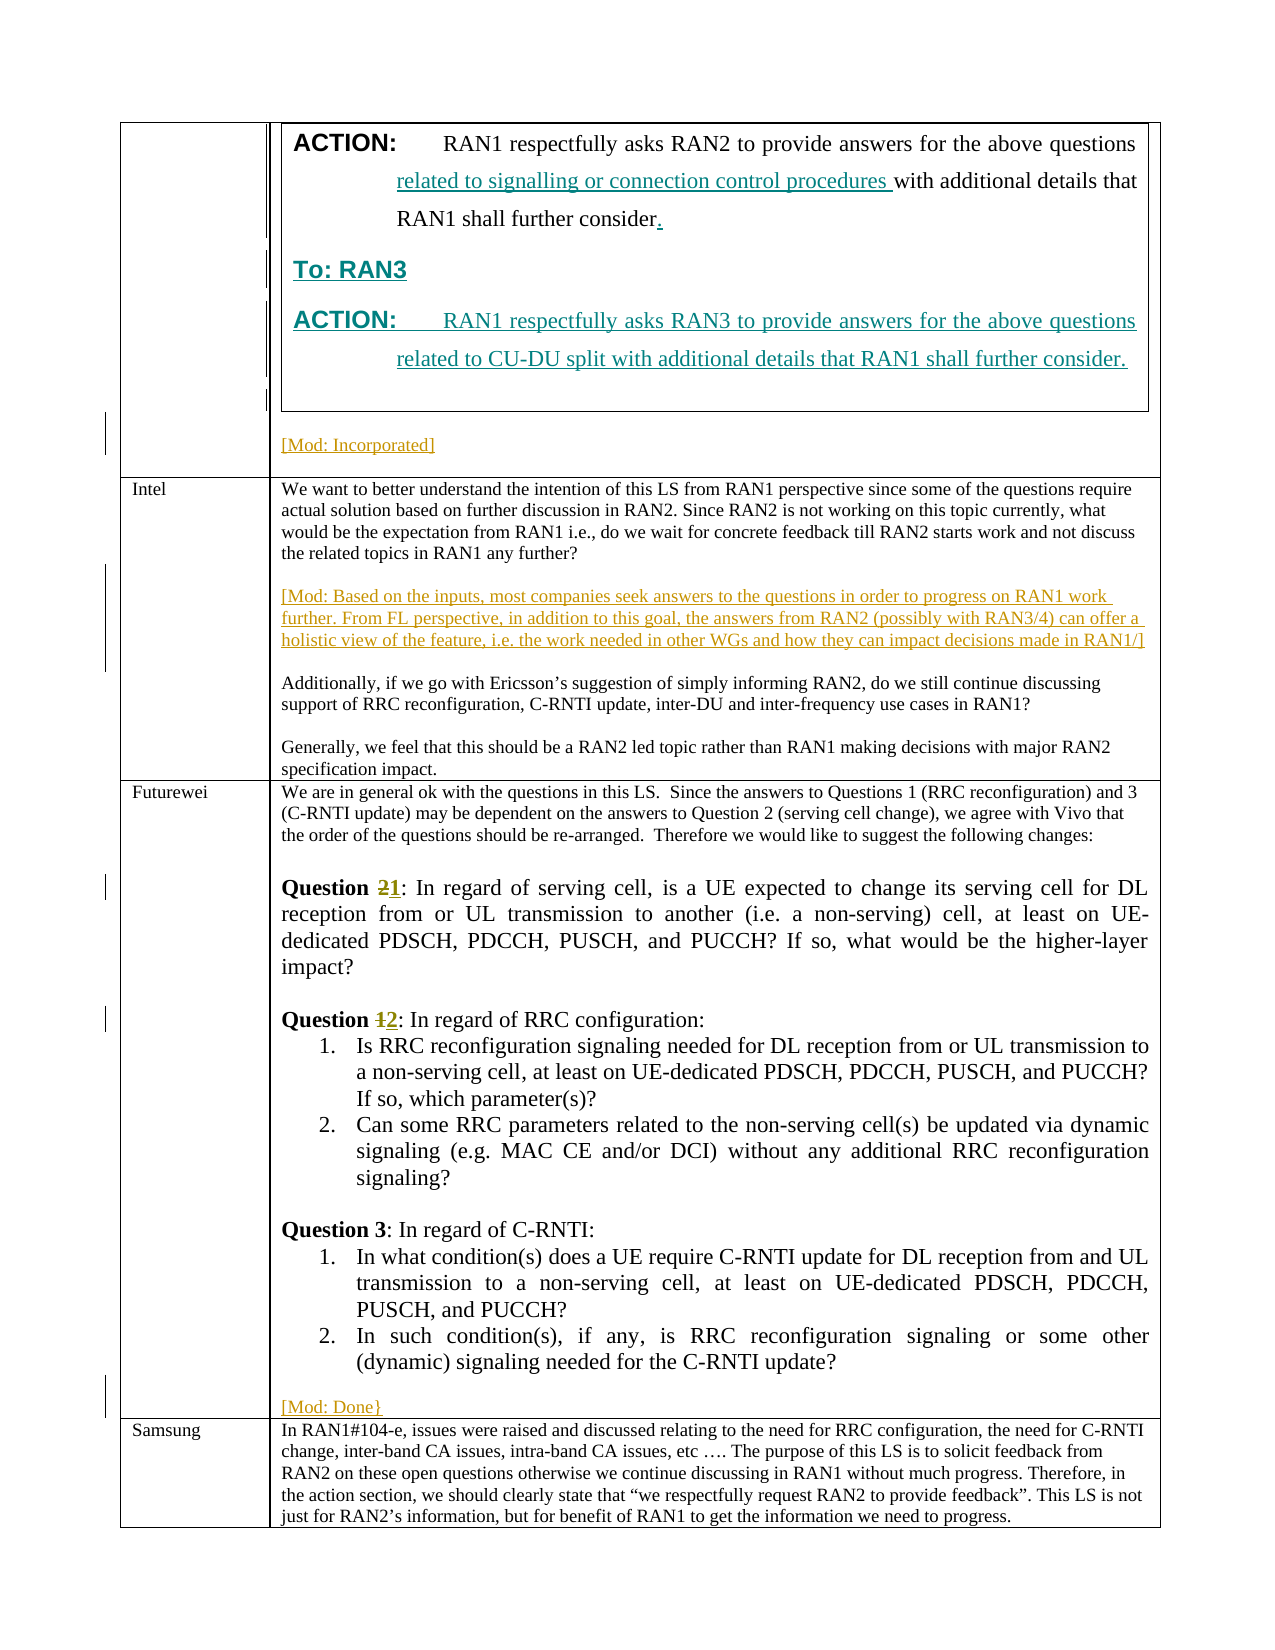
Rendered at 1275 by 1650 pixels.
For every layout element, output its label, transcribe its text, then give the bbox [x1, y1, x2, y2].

table_cell We are in general ok with the questions in this LS. Since the answers to Questions 1 (RRC reconfiguration) and 3 (C-RNTI update) may be dependent on the answers to Question 2 (serving cell change), we agree with Vivo that the order of the questions should be re-arranged. Therefore we would like to suggest the following changes: Question : In regard of serving cell, is a UE expected to change its serving cell for DL reception from or UL transmission to another (i.e. a non-serving) cell, at least on UE-dedicated PDSCH, PDCCH, PUSCH, and PUCCH? If so, what would be the higher-layer impact? Question : In regard of RRC configuration: Is RRC reconfiguration signaling needed for DL reception from or UL transmission to a non-serving cell, at least on UE-dedicated PDSCH, PDCCH, PUSCH, and PUCCH? If so, which parameter(s)? Can some RRC parameters related to the non-serving cell(s) be updated via dynamic signaling (e.g. MAC CE and/or DCI) without any additional RRC reconfiguration signaling? Question 3: In regard of C-RNTI: In what condition(s) does a UE require C-RNTI update for DL reception from and UL transmission to a non-serving cell, at least on UE-dedicated PDSCH, PDCCH, PUSCH, and PUCCH? In such condition(s), if any, is RRC reconfiguration signaling or some other (dynamic) signaling needed for the C-RNTI update? [271, 781, 1160, 1418]
table_cell Nokia/NSB [121, 123, 269, 477]
table_cell Futurewei [121, 781, 269, 1418]
table_cell Intel [121, 478, 269, 779]
table_cell We want to better understand the intention of this LS from RAN1 perspective since some of the questions require actual solution based on further discussion in RAN2. Since RAN2 is not working on this topic currently, what would be the expectation from RAN1 i.e., do we wait for concrete feedback till RAN2 starts work and not discuss the related topics in RAN1 any further? Additionally, if we go with Ericsson’s suggestion of simply informing RAN2, do we still continue discussing support of RRC reconfiguration, C-RNTI update, inter-DU and inter-frequency use cases in RAN1? Generally, we feel that this should be a RAN2 led topic rather than RAN1 making decisions with major RAN2 specification impact. [271, 478, 1160, 779]
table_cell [271, 1419, 1160, 1527]
table_cell Samsung [121, 1419, 269, 1527]
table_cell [271, 123, 1160, 477]
